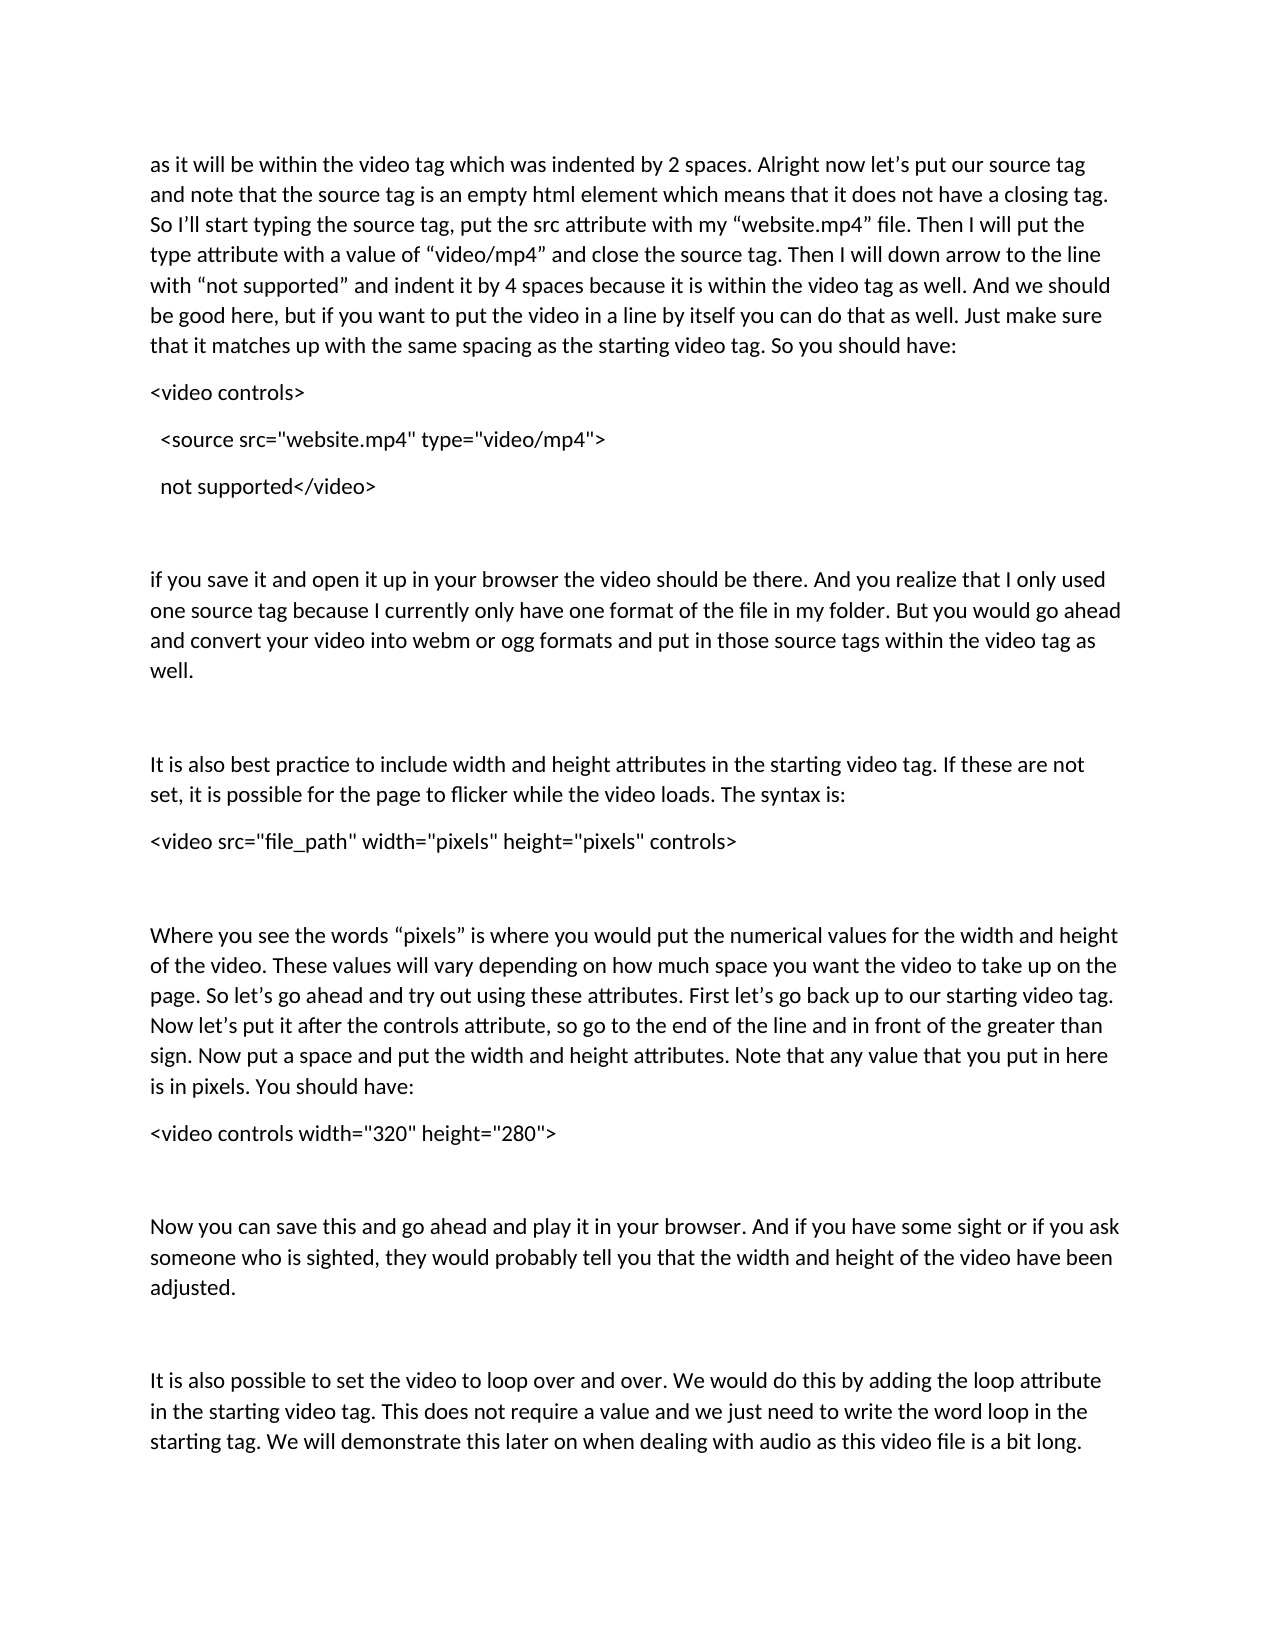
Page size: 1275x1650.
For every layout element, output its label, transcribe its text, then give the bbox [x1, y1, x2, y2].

text It is also best practice to include width and height attributes in the starting video tag. If these are not set, it is possible for the page to flicker while the video loads. The syntax is: [150, 750, 1125, 808]
text if you save it and open it up in your browser the video should be there. And you realize that I only used one source tag because I currently only have one format of the file in my folder. But you would go ahead and convert your video into webm or ogg formats and put in those source tags within the video tag as well. [150, 566, 1125, 684]
text <video controls> [150, 378, 1125, 406]
text not supported</video> [150, 472, 1125, 500]
text <video src="file_path" width="pixels" height="pixels" controls> [150, 827, 1125, 855]
text <source src="website.mp4" type="video/mp4"> [150, 425, 1125, 453]
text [150, 150, 1125, 359]
text Where you see the words “pixels” is where you would put the numerical values for the width and height of the video. These values will vary depending on how much space you want the video to take up on the page. So let’s go ahead and try out using these attributes. First let’s go back up to our starting video tag. Now let’s put it after the controls attribute, so go to the end of the line and in front of the greater than sign. Now put a space and put the width and height attributes. Note that any value that you put in here is in pixels. You should have: [150, 921, 1125, 1100]
text <video controls width="320" height="280"> [150, 1119, 1125, 1147]
text Now you can save this and go ahead and play it in your browser. And if you have some sight or if you ask someone who is sighted, they would probably tell you that the width and height of the video have been adjusted. [150, 1212, 1125, 1301]
text It is also possible to set the video to loop over and over. We would do this by adding the loop attribute in the starting video tag. This does not require a value and we just need to write the word loop in the starting tag. We will demonstrate this later on when dealing with audio as this video file is a bit long. [150, 1367, 1125, 1455]
